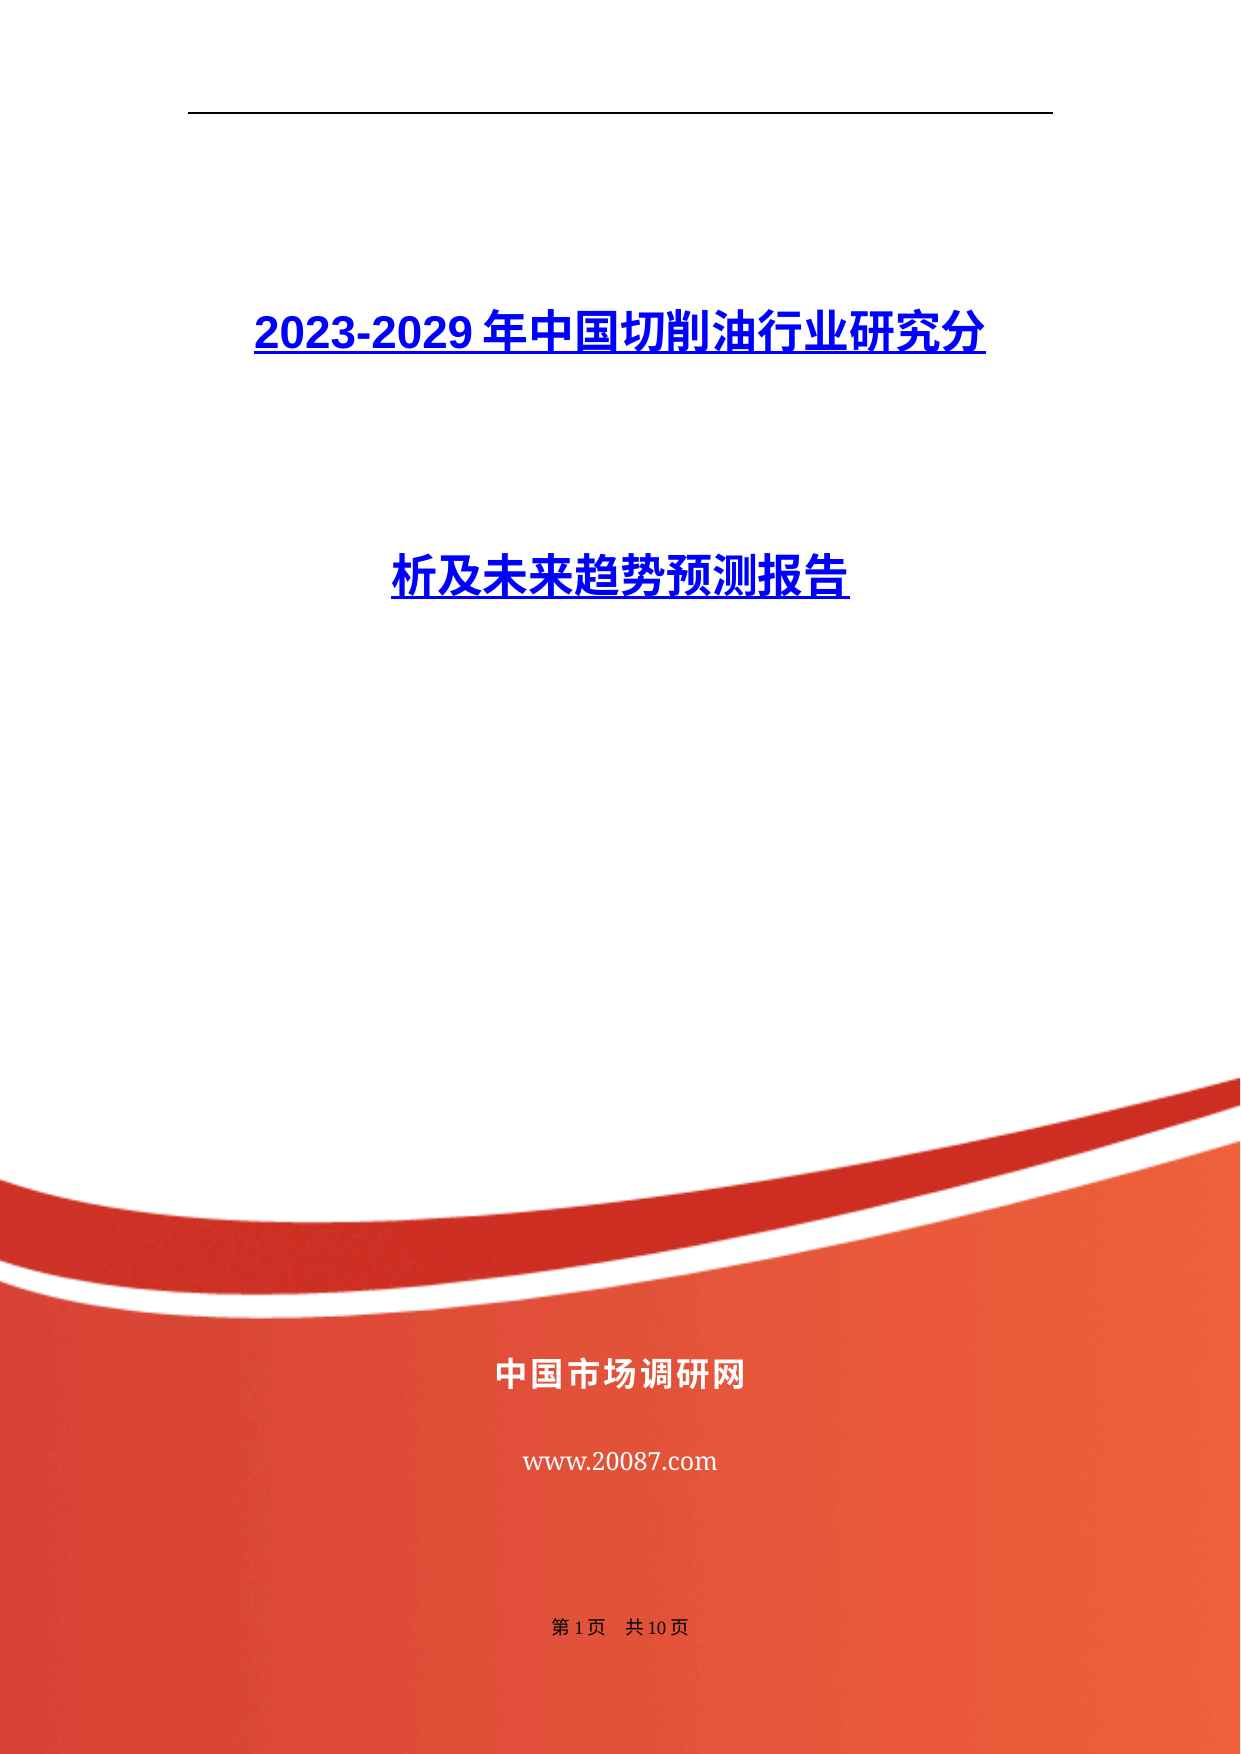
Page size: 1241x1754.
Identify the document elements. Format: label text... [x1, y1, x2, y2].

text www.20087.com [187, 1428, 1053, 1493]
picture [0, 1006, 1241, 1754]
subtitle 中国市场调研网 [187, 1339, 1053, 1404]
table_header 2023-2029年中国切削油行业研究分析及未来趋势预测报告 [188, 207, 1053, 773]
